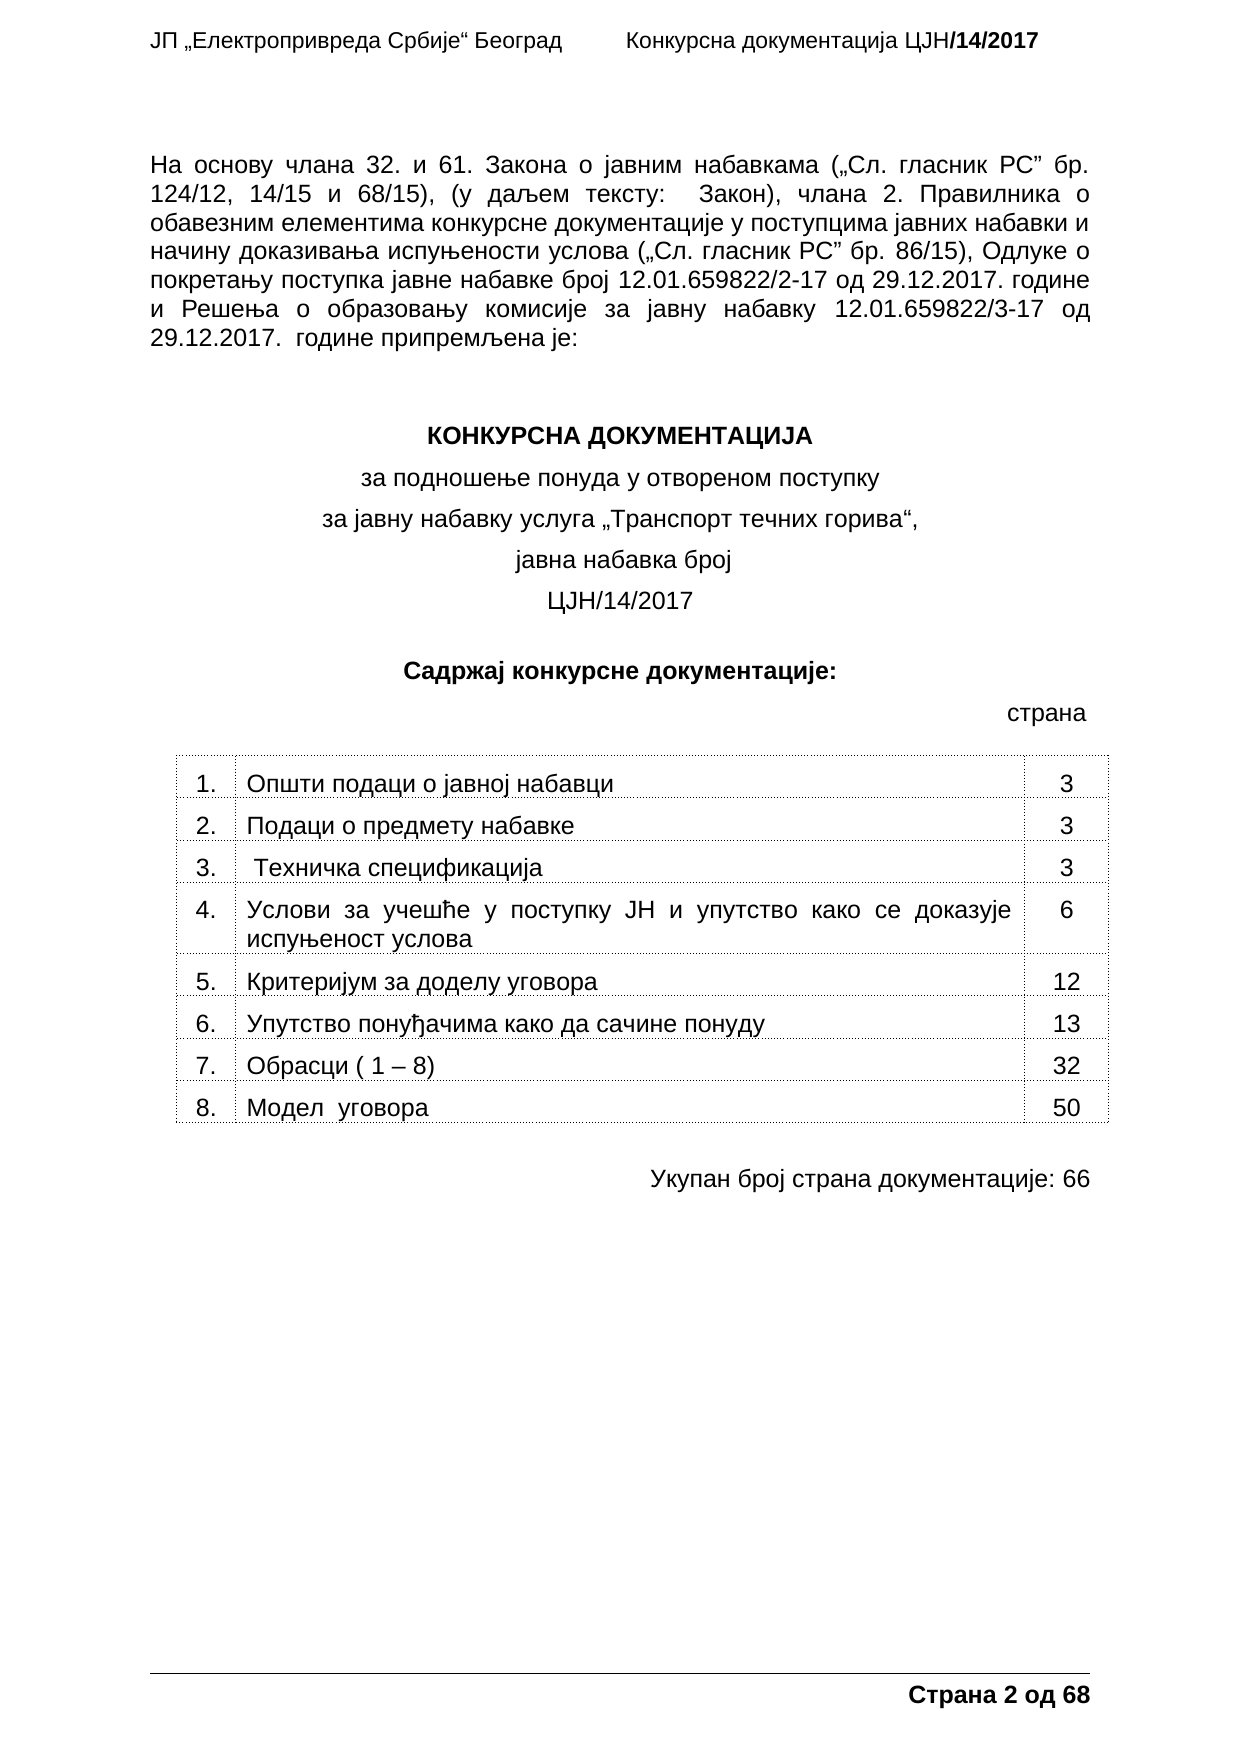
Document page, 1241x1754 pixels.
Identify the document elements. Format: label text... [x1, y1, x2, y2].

table_header Општи подаци о јавној набавци [235, 755, 1024, 797]
text за јавну набавку услуга „Транспорт течних горива“, [150, 504, 1090, 532]
table_header 3 [1024, 755, 1109, 797]
table_cell Модел уговора [235, 1080, 1024, 1122]
table_cell 3 [1024, 840, 1109, 882]
table_cell 3. [177, 840, 235, 882]
table_cell 32 [1024, 1038, 1109, 1080]
text јавна набавка број [150, 545, 1090, 574]
text КОНКУРСНА ДОКУМЕНТАЦИЈА [150, 421, 1090, 450]
table_cell 13 [1024, 995, 1109, 1037]
table_cell 7. [177, 1038, 235, 1080]
table_cell 50 [1024, 1080, 1109, 1122]
text за подношење понуда у отвореном поступку [150, 462, 1090, 491]
text На основу члана 32. и 61. Закона о јавним набавкама („Сл. гласник РС” бр. 124/12, 14/15 и 68/15), (у даљем тексту: Закон), члана 2. Правилника о обавезним елементима конкурсне документације у поступцима јавних набавки и начину доказивања испуњености услова („Сл. гласник РС” бр. 86/15), Одлуке о покретању поступка јавне набавке број 12.01.659822/2-17 oд 29.12.2017. године и Решења о образовању комисије за јавну набавку 12.01.659822/3-17 oд 29.12.2017. године припремљена је: [150, 150, 1090, 351]
table_header 1. [177, 755, 235, 797]
table_cell Подаци о предмету набавке [235, 797, 1024, 839]
table_cell Техничка спецификација [235, 840, 1024, 882]
table_cell Упутство понуђачима како да сачине понуду [235, 995, 1024, 1037]
table_cell 6 [1024, 882, 1109, 953]
text ЦЈН/14/2017 [150, 586, 1090, 615]
table_cell 2. [177, 797, 235, 839]
table_cell Критеријум за доделу уговора [235, 953, 1024, 995]
title страна [150, 697, 1090, 755]
table_cell 8. [177, 1080, 235, 1122]
table_cell 12 [1024, 953, 1109, 995]
table_cell 3 [1024, 797, 1109, 839]
table_cell 6. [177, 995, 235, 1037]
table_cell Обрасци ( 1 – 8) [235, 1038, 1024, 1080]
table_cell Услови за учешће у поступку ЈН и упутство како се доказује испуњеност услова [235, 882, 1024, 953]
table_cell 4. [177, 882, 235, 953]
table_cell 5. [177, 953, 235, 995]
text Укупан број страна документације: 66 [150, 1164, 1090, 1193]
title Садржај конкурсне документације: [150, 656, 1090, 685]
